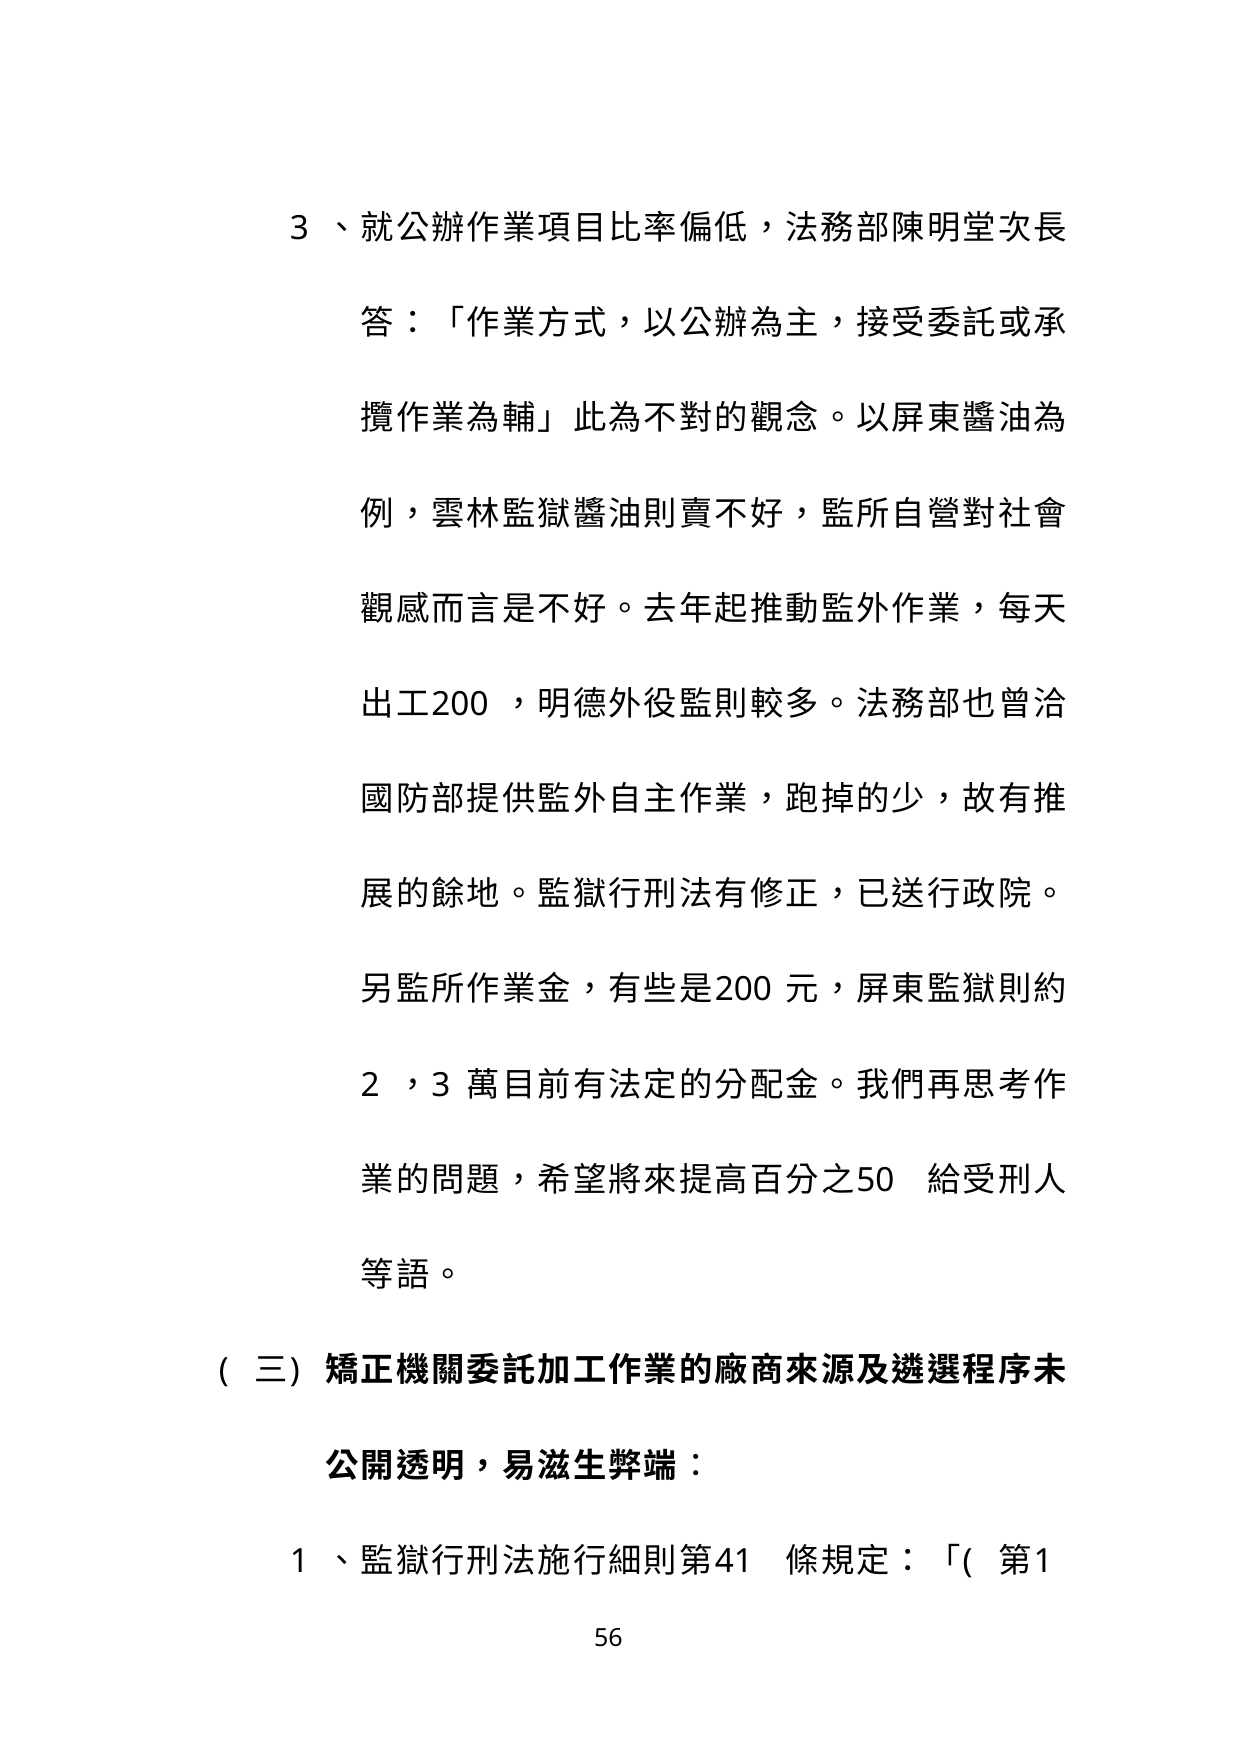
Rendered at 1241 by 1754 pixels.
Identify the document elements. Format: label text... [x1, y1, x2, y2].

subtitle 矯正機關委託加工作業的廠商來源及遴選程序未公開透明，易滋生弊端： [219, 1320, 1069, 1510]
subtitle 就公辦作業項目比率偏低，法務部陳明堂次長答：「作業方式，以公辦為主，接受委託或承攬作業為輔」此為不對的觀念。以屏東醬油為例，雲林監獄醬油則賣不好，監所自營對社會觀感而言是不好。去年起推動監外作業，每天出工200，明德外役監則較多。法務部也曾洽國防部提供監外自主作業，跑掉的少，故有推展的餘地。監獄行刑法有修正，已送行政院。另監所作業金，有些是200元，屏東監獄則約2，3萬目前有法定的分配金。我們再思考作業的問題，希望將來提高百分之50給受刑人等語。 [272, 177, 1069, 1320]
subtitle 監獄行刑法施行細則第41條規定：「(第1項)監獄得依法令規定，投標、承攬公私經營之作業。(第2項)前項作業契約，應由典獄長署名，並由主辦作業及會計人員連署。」 [272, 1510, 1069, 1605]
